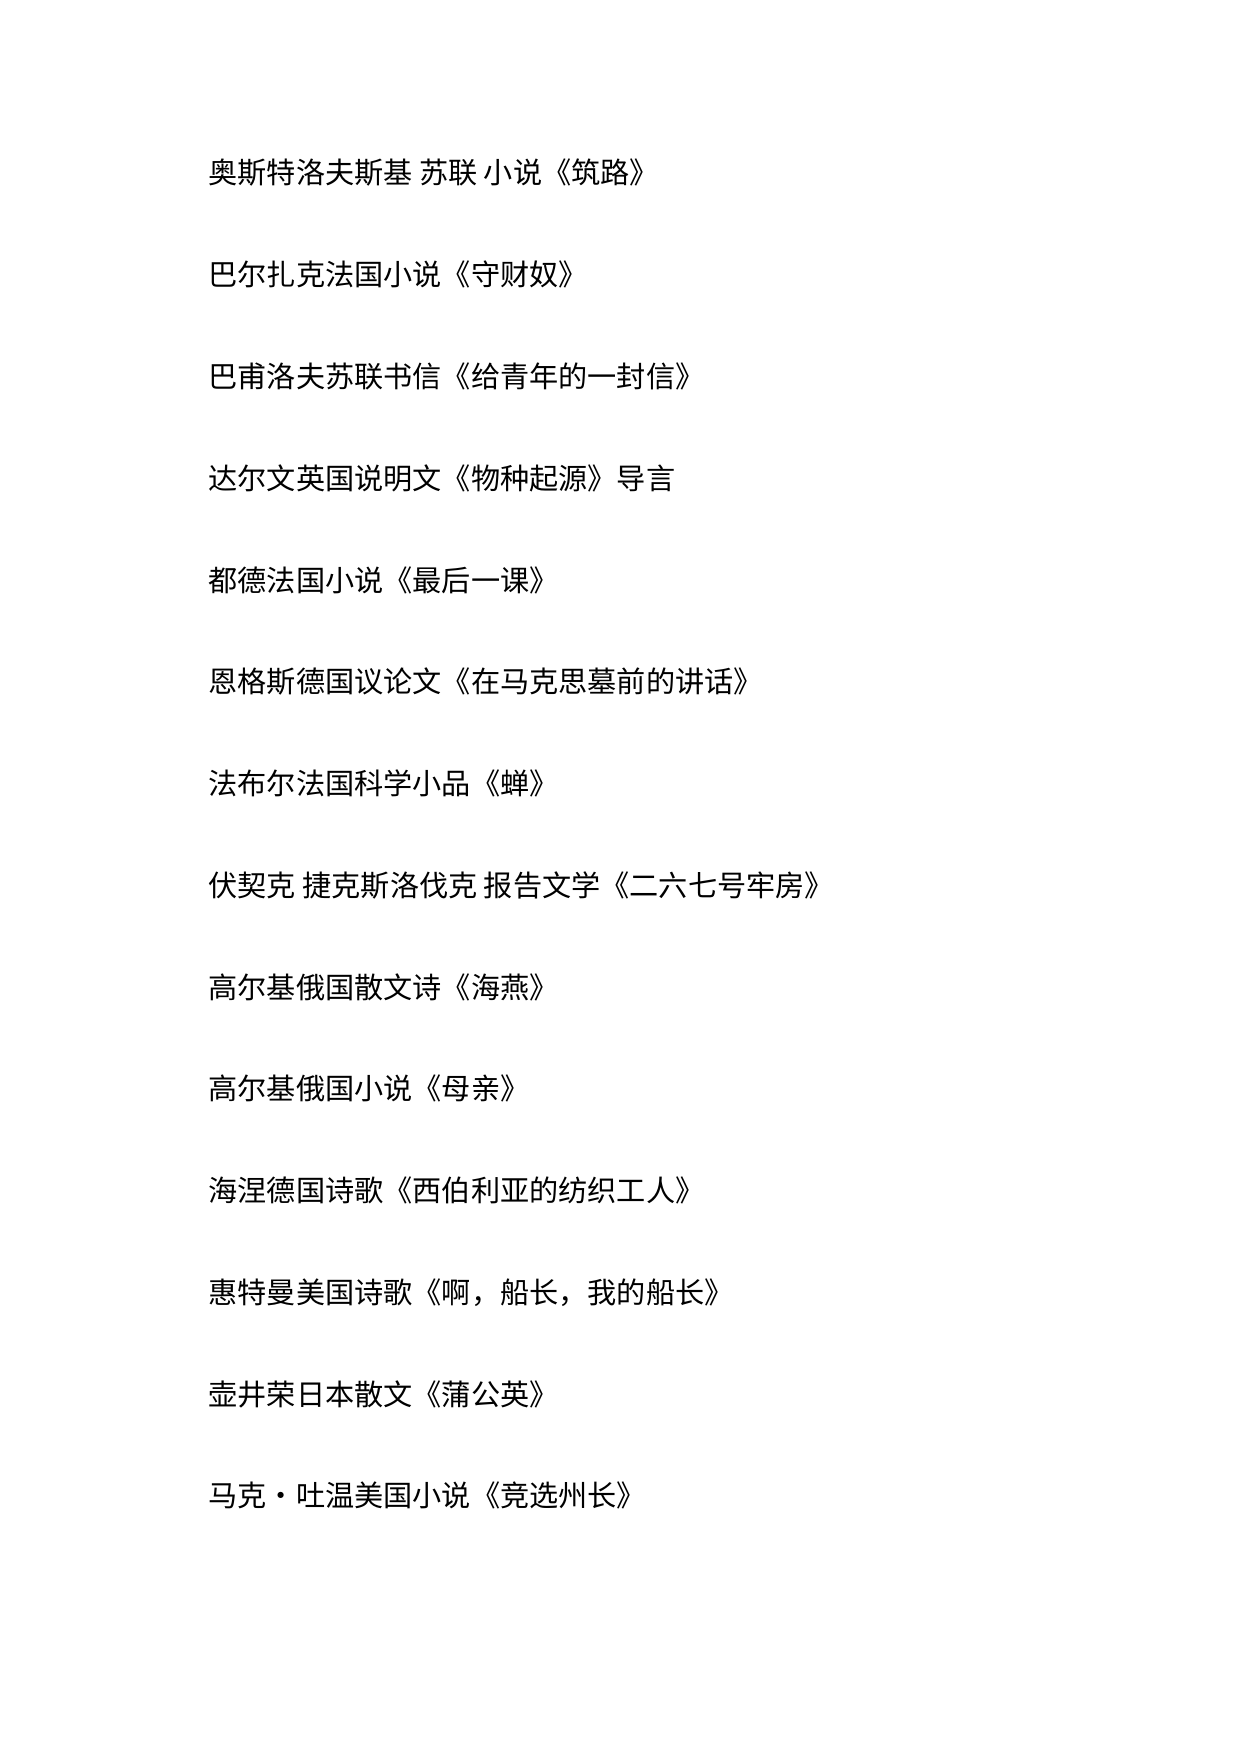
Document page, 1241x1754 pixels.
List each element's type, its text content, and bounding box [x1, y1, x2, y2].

text 奥斯特洛夫斯基 苏联 小说《筑路》 [150, 150, 1090, 192]
text 伏契克 捷克斯洛伐克 报告文学《二六七号牢房》 [150, 862, 1090, 905]
text 法布尔法国科学小品《蝉》 [150, 761, 1090, 803]
text 达尔文英国说明文《物种起源》导言 [150, 455, 1090, 498]
text 巴尔扎克法国小说《守财奴》 [150, 252, 1090, 294]
text 壶井荣日本散文《蒲公英》 [150, 1371, 1090, 1413]
text 恩格斯德国议论文《在马克思墓前的讲话》 [150, 659, 1090, 701]
text 高尔基俄国小说《母亲》 [150, 1066, 1090, 1108]
text 巴甫洛夫苏联书信《给青年的一封信》 [150, 353, 1090, 396]
text 高尔基俄国散文诗《海燕》 [150, 964, 1090, 1006]
text 惠特曼美国诗歌《啊，船长，我的船长》 [150, 1269, 1090, 1312]
text 海涅德国诗歌《西伯利亚的纺织工人》 [150, 1168, 1090, 1210]
text 都德法国小说《最后一课》 [150, 557, 1090, 599]
text 马克•吐温美国小说《竞选州长》 [150, 1473, 1090, 1515]
